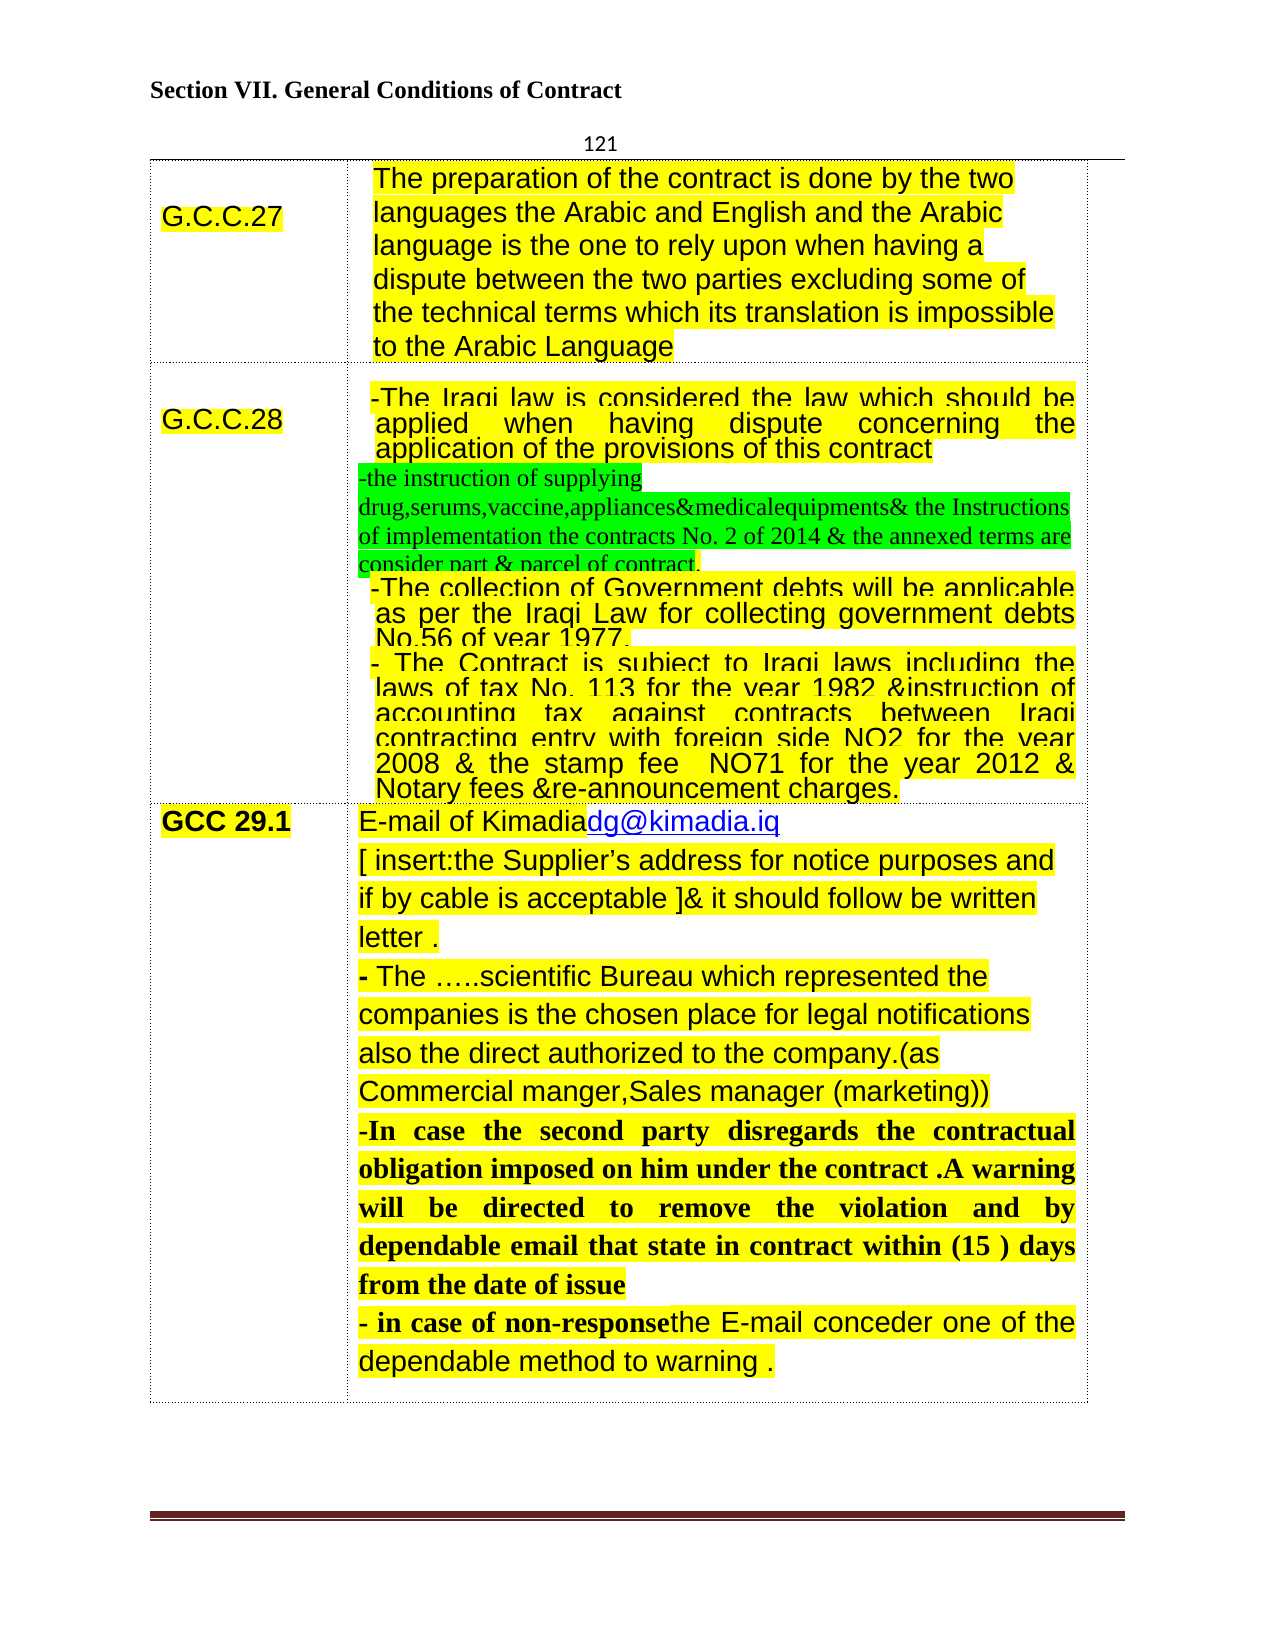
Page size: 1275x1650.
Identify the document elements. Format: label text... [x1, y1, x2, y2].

table_cell E-mail of Kimadiadg@kimadia.iq [ insert:the Supplier’s address for notice purposes and if by cable is acceptable ]& it should follow be written letter . - The …..scientific Bureau which represented the companies is the chosen place for legal notifications also the direct authorized to the company.(as Commercial manger,Sales manager (marketing)) -In case the second party disregards the contractual obligation imposed on him under the contract .A warning will be directed to remove the violation and by dependable email that state in contract within (15 ) days from the date of issue - in case of non-responsethe E-mail conceder one of the dependable method to warning . [347, 803, 1088, 1402]
table_cell GCC 29.1 [150, 803, 347, 1402]
table_cell G.C.C.27 [150, 160, 347, 362]
table_cell -The Iraqi law is considered the law which should be applied when having dispute concerning the application of the provisions of this contract -the instruction of supplying drug,serums,vaccine,appliances&medicalequipments& the Instructions of implementation the contracts No. 2 of 2014 & the annexed terms are consider part & parcel of contract. -The collection of Government debts will be applicable as per the Iraqi Law for collecting government debts No.56 of year 1977. - The Contract is subject to Iraqi laws including the laws of tax No. 113 for the year 1982 &instruction of accounting tax against contracts between Iraqi contracting entry with foreign side NO2 for the year 2008 & the stamp fee NO71 for the year 2012 & Notary fees &re-announcement charges. [347, 362, 1088, 803]
table_cell G.C.C.28 [150, 362, 347, 803]
table_cell The preparation of the contract is done by the two languages the Arabic and English and the Arabic language is the one to rely upon when having a dispute between the two parties excluding some of the technical terms which its translation is impossible to the Arabic Language [347, 160, 1088, 362]
